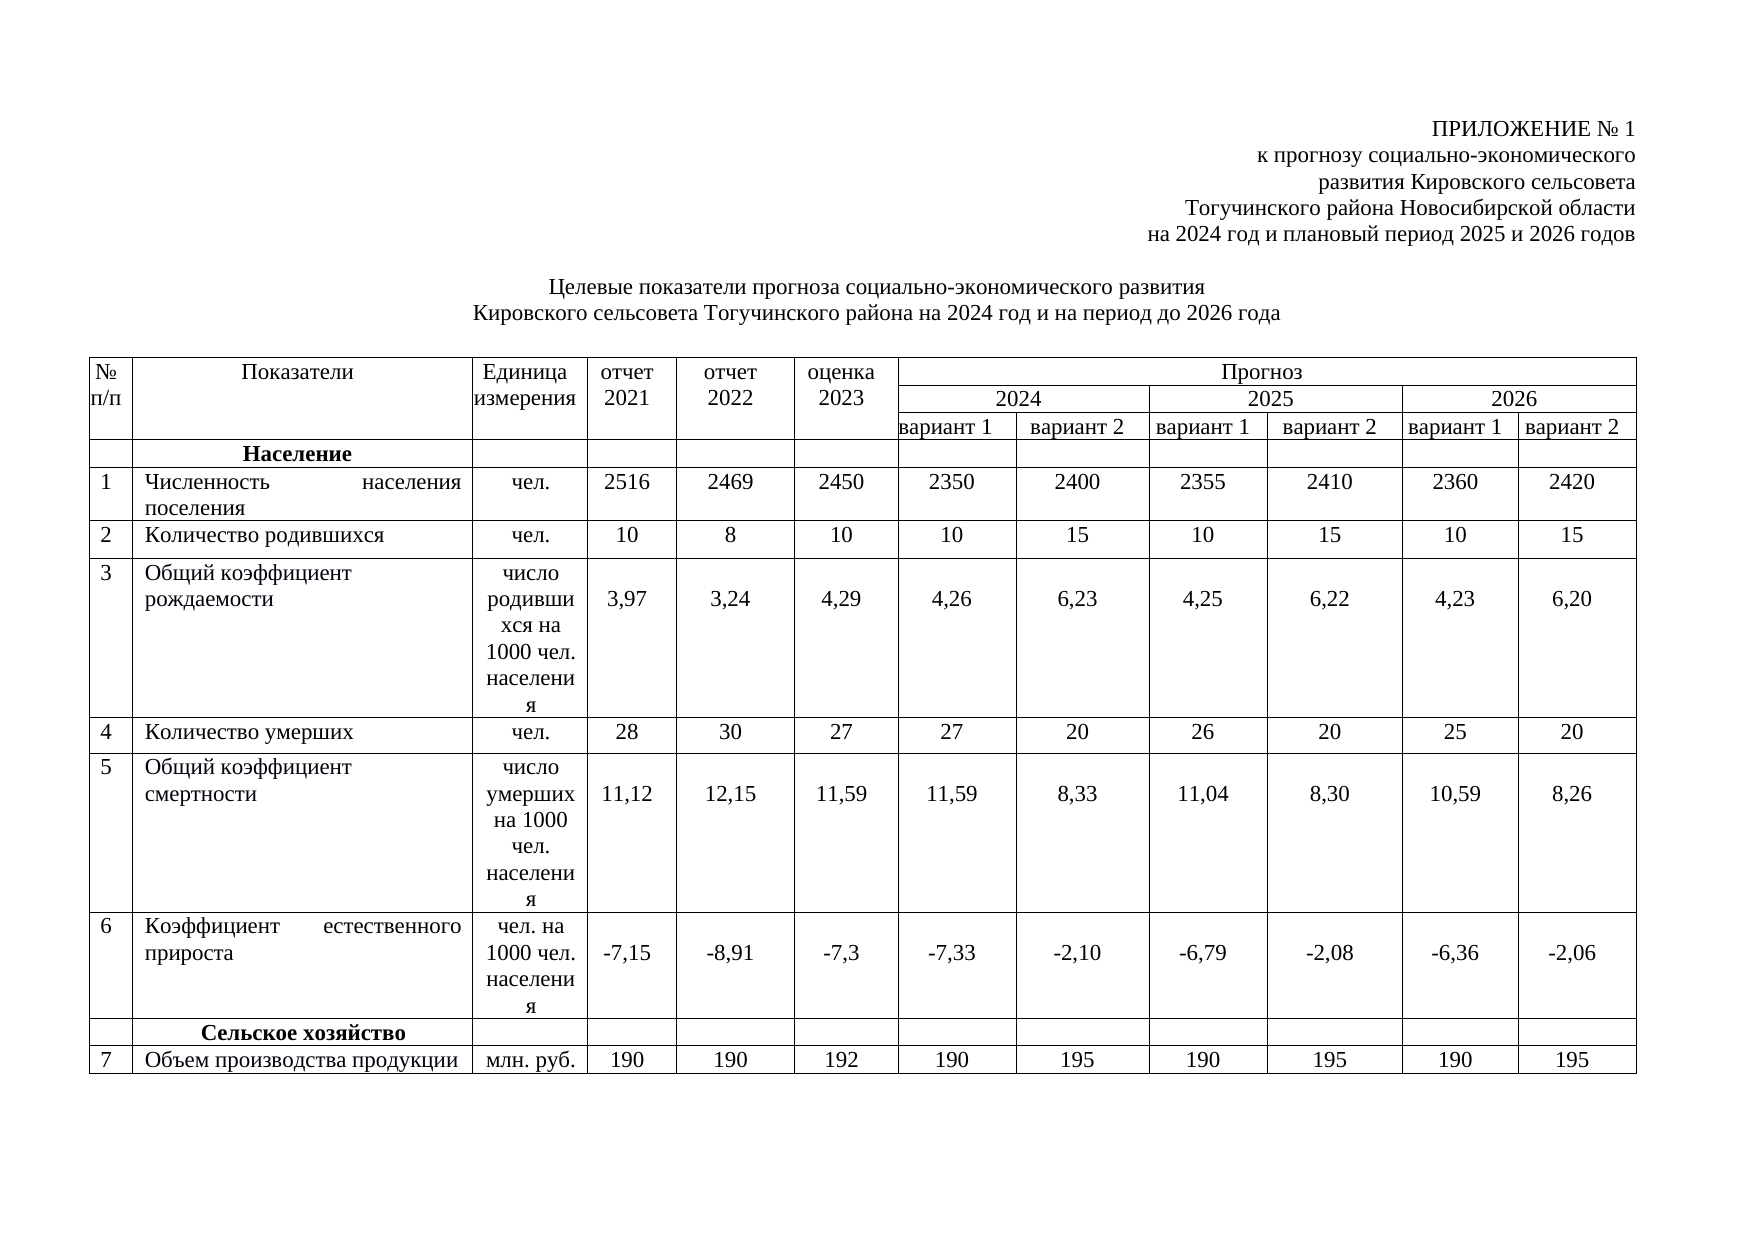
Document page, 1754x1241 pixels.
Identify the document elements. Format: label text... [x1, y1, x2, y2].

table_cell 11,04 [1150, 754, 1267, 912]
table_cell 190 [899, 1046, 1016, 1073]
table_cell [1017, 1019, 1149, 1045]
table_cell 2516 [588, 468, 676, 520]
text ПРИЛОЖЕНИЕ № 1 [118, 115, 1636, 141]
table_cell 28 [588, 718, 676, 752]
table_cell -6,79 [1150, 913, 1267, 1018]
table_cell [1268, 1019, 1402, 1045]
table_cell [899, 440, 1016, 467]
table_cell 15 [1519, 521, 1636, 558]
table_cell [588, 1019, 676, 1045]
table_cell 2025 [1150, 386, 1402, 412]
table_cell 25 [1403, 718, 1518, 752]
table_cell 190 [677, 1046, 794, 1073]
table_cell вариант 1 [1403, 413, 1518, 439]
table_cell 27 [795, 718, 898, 752]
table_cell 2450 [795, 468, 898, 520]
table_cell 10 [1150, 521, 1267, 558]
table_cell 15 [1017, 521, 1149, 558]
table_cell -8,91 [677, 913, 794, 1018]
table_cell 4,29 [795, 559, 898, 717]
table_cell вариант 2 [1017, 413, 1149, 439]
table_cell 20 [1268, 718, 1402, 752]
text к прогнозу социально-экономического [118, 141, 1636, 168]
table_cell 30 [677, 718, 794, 752]
table_cell Общий коэффициент смертности [133, 754, 472, 912]
table_header Показатели [133, 358, 472, 439]
table_cell 3,24 [677, 559, 794, 717]
table_cell [1403, 1019, 1518, 1045]
table_cell 8,33 [1017, 754, 1149, 912]
table_cell 2360 [1403, 468, 1518, 520]
text развития Кировского сельсовета [118, 168, 1636, 194]
table_cell вариант 2 [1268, 413, 1402, 439]
table_header отчет 2021 [588, 358, 676, 439]
table_cell -6,36 [1403, 913, 1518, 1018]
table_cell 2400 [1017, 468, 1149, 520]
table_cell [1403, 440, 1518, 467]
table_cell 2410 [1268, 468, 1402, 520]
table_cell 20 [1017, 718, 1149, 752]
table_cell [1268, 440, 1402, 467]
table_cell 1 [90, 468, 132, 520]
table_cell 10 [899, 521, 1016, 558]
table_cell чел. [473, 521, 587, 558]
table_cell [795, 1019, 898, 1045]
table_cell 8,30 [1268, 754, 1402, 912]
table_cell 2026 [1403, 386, 1636, 412]
table_cell -7,3 [795, 913, 898, 1018]
table_cell чел. [473, 468, 587, 520]
table_cell [473, 440, 587, 467]
table_cell 4 [90, 718, 132, 752]
table_cell чел. [473, 718, 587, 752]
table_cell 4,26 [899, 559, 1016, 717]
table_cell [133, 1046, 472, 1073]
table_cell 8 [677, 521, 794, 558]
table_header № п/п [90, 358, 132, 439]
table_cell [588, 440, 676, 467]
table_cell [90, 1019, 132, 1045]
table_cell 3 [90, 559, 132, 717]
table_cell 190 [1403, 1046, 1518, 1073]
table_cell 8,26 [1519, 754, 1636, 912]
table_cell 2024 [899, 386, 1149, 412]
table_cell -7,15 [588, 913, 676, 1018]
table_header отчет 2022 [677, 358, 794, 439]
table_cell вариант 1 [1150, 413, 1267, 439]
table_cell Население [133, 440, 472, 467]
table_cell -2,06 [1519, 913, 1636, 1018]
table_cell 12,15 [677, 754, 794, 912]
table_cell 6,23 [1017, 559, 1149, 717]
table_cell [1519, 1019, 1636, 1045]
table_cell 20 [1519, 718, 1636, 752]
table_cell 4,23 [1403, 559, 1518, 717]
table_cell 11,59 [795, 754, 898, 912]
table_cell 5 [90, 754, 132, 912]
table_cell [90, 440, 132, 467]
text Целевые показатели прогноза социально-экономического развития [118, 273, 1636, 299]
table_cell 10 [795, 521, 898, 558]
table_cell Количество родившихся [133, 521, 472, 558]
table_cell [1150, 440, 1267, 467]
table_cell 6 [90, 913, 132, 1018]
text Тогучинского района Новосибирской области [118, 194, 1636, 220]
table_cell [1017, 440, 1149, 467]
table_cell число родившихся на 1000 чел. населения [473, 559, 587, 717]
table_cell [899, 1019, 1016, 1045]
table_cell -2,08 [1268, 913, 1402, 1018]
table_cell 15 [1268, 521, 1402, 558]
table_cell 3,97 [588, 559, 676, 717]
table_cell Численность населения поселения [133, 468, 472, 520]
table_cell -2,10 [1017, 913, 1149, 1018]
table_cell Общий коэффициент рождаемости [133, 559, 472, 717]
table_cell Количество умерших [133, 718, 472, 752]
table_cell 26 [1150, 718, 1267, 752]
table_cell 11,12 [588, 754, 676, 912]
table_cell 195 [1519, 1046, 1636, 1073]
table_header Единица измерения [473, 358, 587, 439]
table_cell Сельское хозяйство [133, 1019, 472, 1045]
table_header Прогноз [899, 358, 1636, 384]
table_cell [1150, 1019, 1267, 1045]
table_cell [1519, 440, 1636, 467]
table_cell [677, 440, 794, 467]
table_cell вариант 2 [1519, 413, 1636, 439]
table_cell вариант 1 [899, 413, 1016, 439]
table_cell 10 [588, 521, 676, 558]
table_cell 190 [1150, 1046, 1267, 1073]
text Кировского сельсовета Тогучинского района на 2024 год и на период до 2026 года [118, 299, 1636, 326]
text на 2024 год и плановый период 2025 и 2026 годов [118, 220, 1636, 247]
table_cell 2 [90, 521, 132, 558]
table_header оценка 2023 [795, 358, 898, 439]
table_cell млн. руб. [473, 1046, 587, 1073]
table_cell 2469 [677, 468, 794, 520]
table_cell 6,22 [1268, 559, 1402, 717]
table_cell 6,20 [1519, 559, 1636, 717]
table_cell [677, 1019, 794, 1045]
table_cell 192 [795, 1046, 898, 1073]
table_cell 2355 [1150, 468, 1267, 520]
table_cell 11,59 [899, 754, 1016, 912]
table_cell 195 [1017, 1046, 1149, 1073]
table_cell 10,59 [1403, 754, 1518, 912]
table_cell 27 [899, 718, 1016, 752]
table_cell Коэффициент естественного прироста [133, 913, 472, 1018]
table_cell 195 [1268, 1046, 1402, 1073]
table_cell 10 [1403, 521, 1518, 558]
table_cell 4,25 [1150, 559, 1267, 717]
table_cell [795, 440, 898, 467]
table_cell 7 [90, 1046, 132, 1073]
table_cell -7,33 [899, 913, 1016, 1018]
table_cell число умерших на 1000 чел. населения [473, 754, 587, 912]
table_cell [473, 1019, 587, 1045]
table_cell чел. на 1000 чел. населения [473, 913, 587, 1018]
table_cell 2420 [1519, 468, 1636, 520]
table_cell 2350 [899, 468, 1016, 520]
table_cell 190 [588, 1046, 676, 1073]
